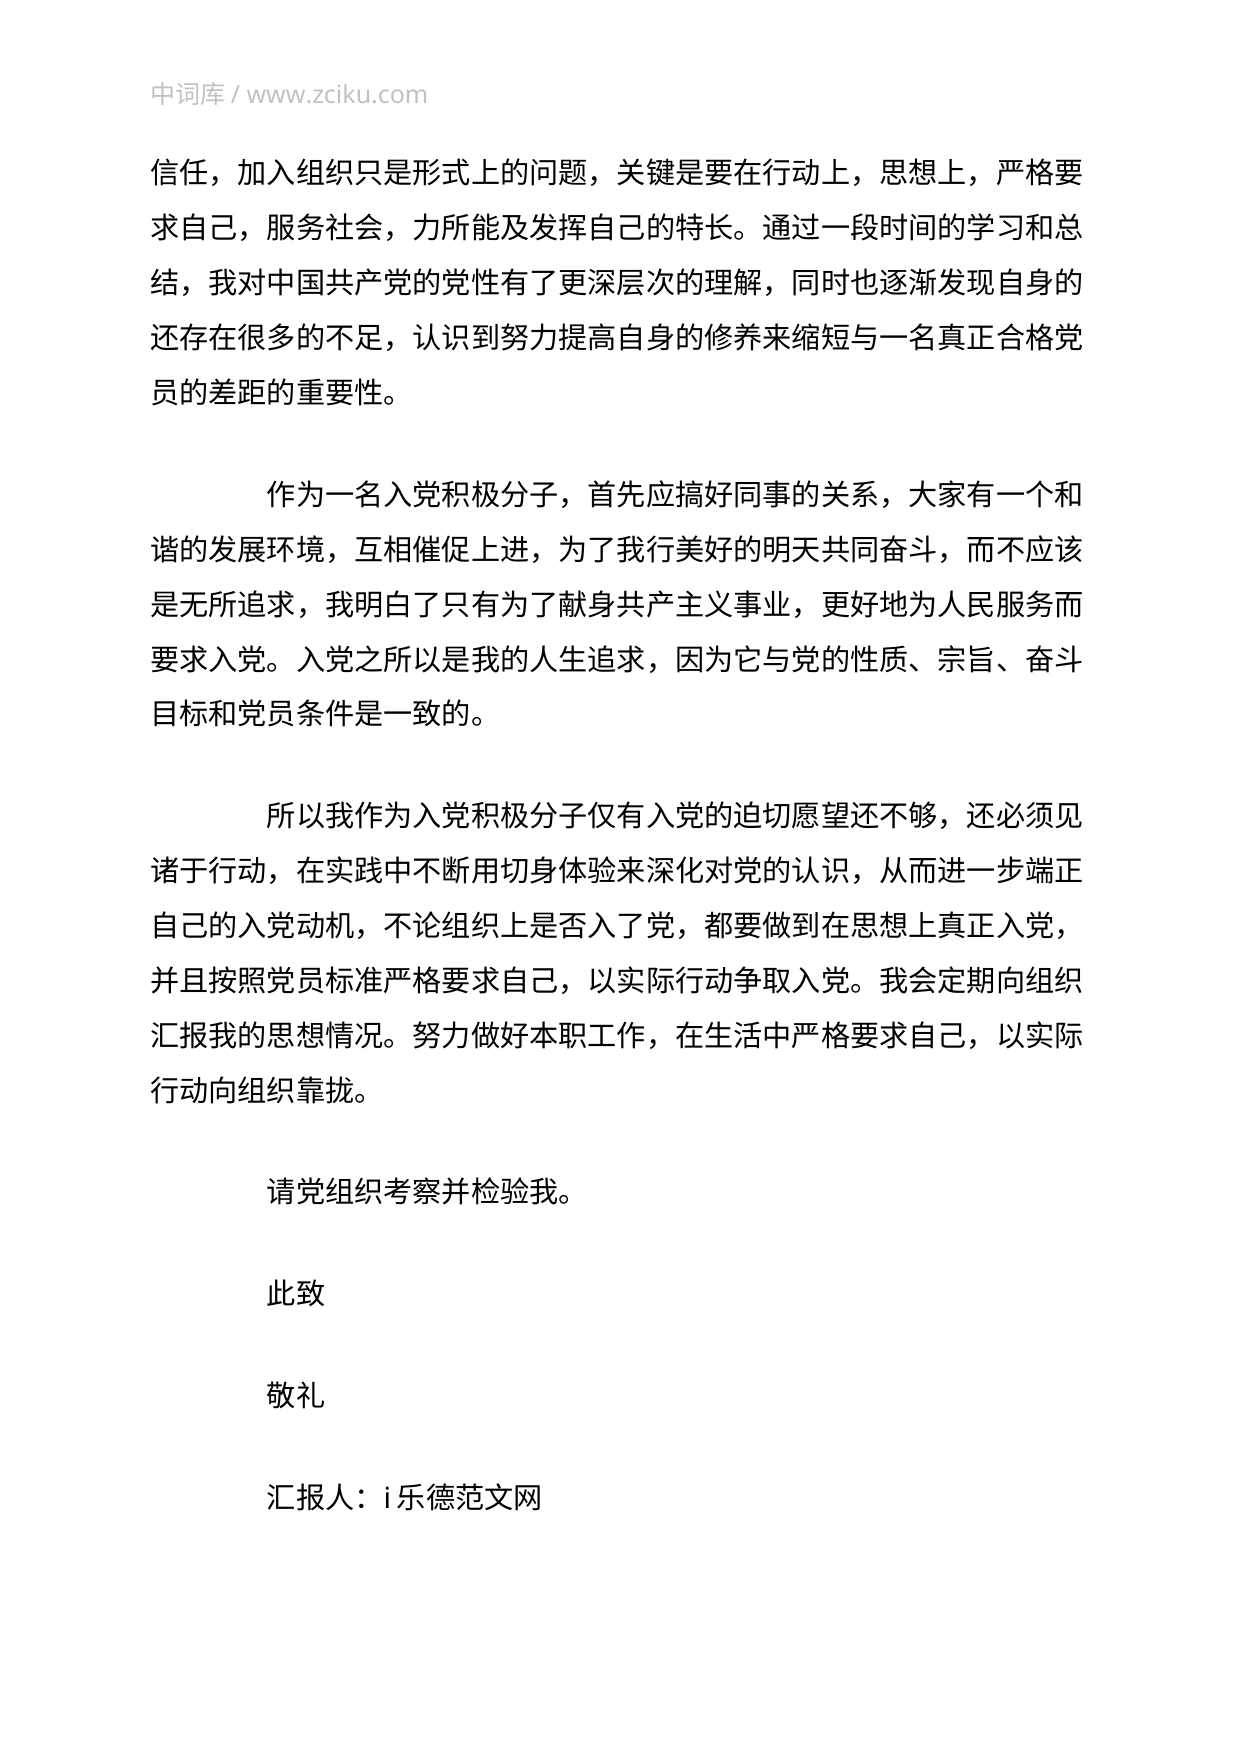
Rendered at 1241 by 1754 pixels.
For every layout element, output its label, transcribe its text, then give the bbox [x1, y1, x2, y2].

text 敬礼 [150, 1372, 1090, 1415]
text 所以我作为入党积极分子仅有入党的迫切愿望还不够，还必须见诸于行动，在实践中不断用切身体验来深化对党的认识，从而进一步端正自己的入党动机，不论组织上是否入了党，都要做到在思想上真正入党，并且按照党员标准严格要求自己，以实际行动争取入党。我会定期向组织汇报我的思想情况。努力做好本职工作，在生活中严格要求自己，以实际行动向组织靠拢。 [150, 793, 1090, 1109]
text 请党组织考察并检验我。 [150, 1169, 1090, 1211]
text 此致 [150, 1271, 1090, 1313]
text 汇报人：i乐德范文网 [150, 1474, 1090, 1517]
text 作为一名入党积极分子，首先应搞好同事的关系，大家有一个和谐的发展环境，互相催促上进，为了我行美好的明天共同奋斗，而不应该是无所追求，我明白了只有为了献身共产主义事业，更好地为人民服务而要求入党。入党之所以是我的人生追求，因为它与党的性质、宗旨、奋斗目标和党员条件是一致的。 [150, 471, 1090, 733]
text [150, 150, 1090, 412]
